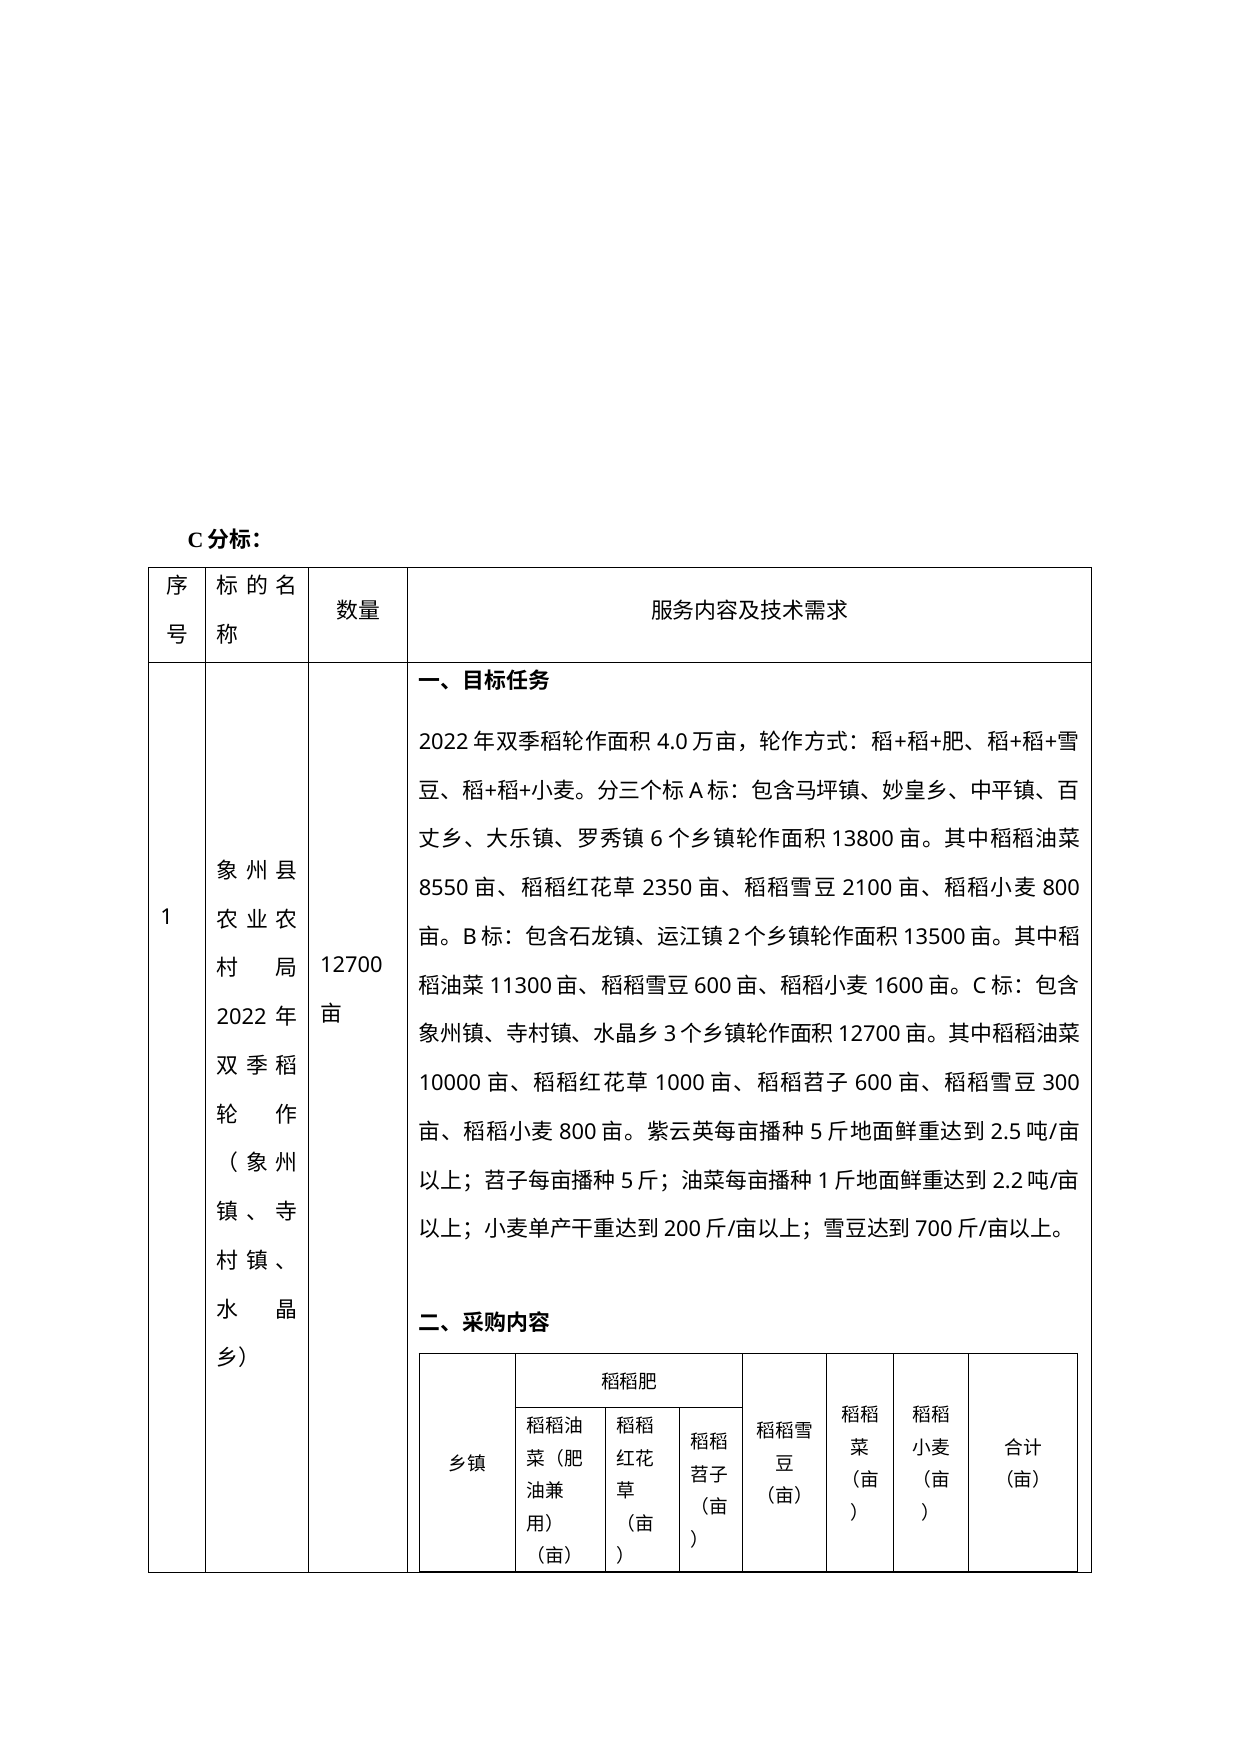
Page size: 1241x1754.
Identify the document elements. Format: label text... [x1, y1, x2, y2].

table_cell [408, 663, 1091, 1572]
table_cell 1 [149, 663, 205, 1572]
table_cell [206, 663, 308, 1572]
table_header 标的名称 [206, 568, 308, 662]
table_cell 12700亩 [309, 663, 407, 1572]
table_header 数量 [309, 568, 407, 662]
table_header 序号 [149, 568, 205, 662]
table_header 服务内容及技术需求 [408, 568, 1091, 662]
text C分标： [187, 522, 1053, 554]
